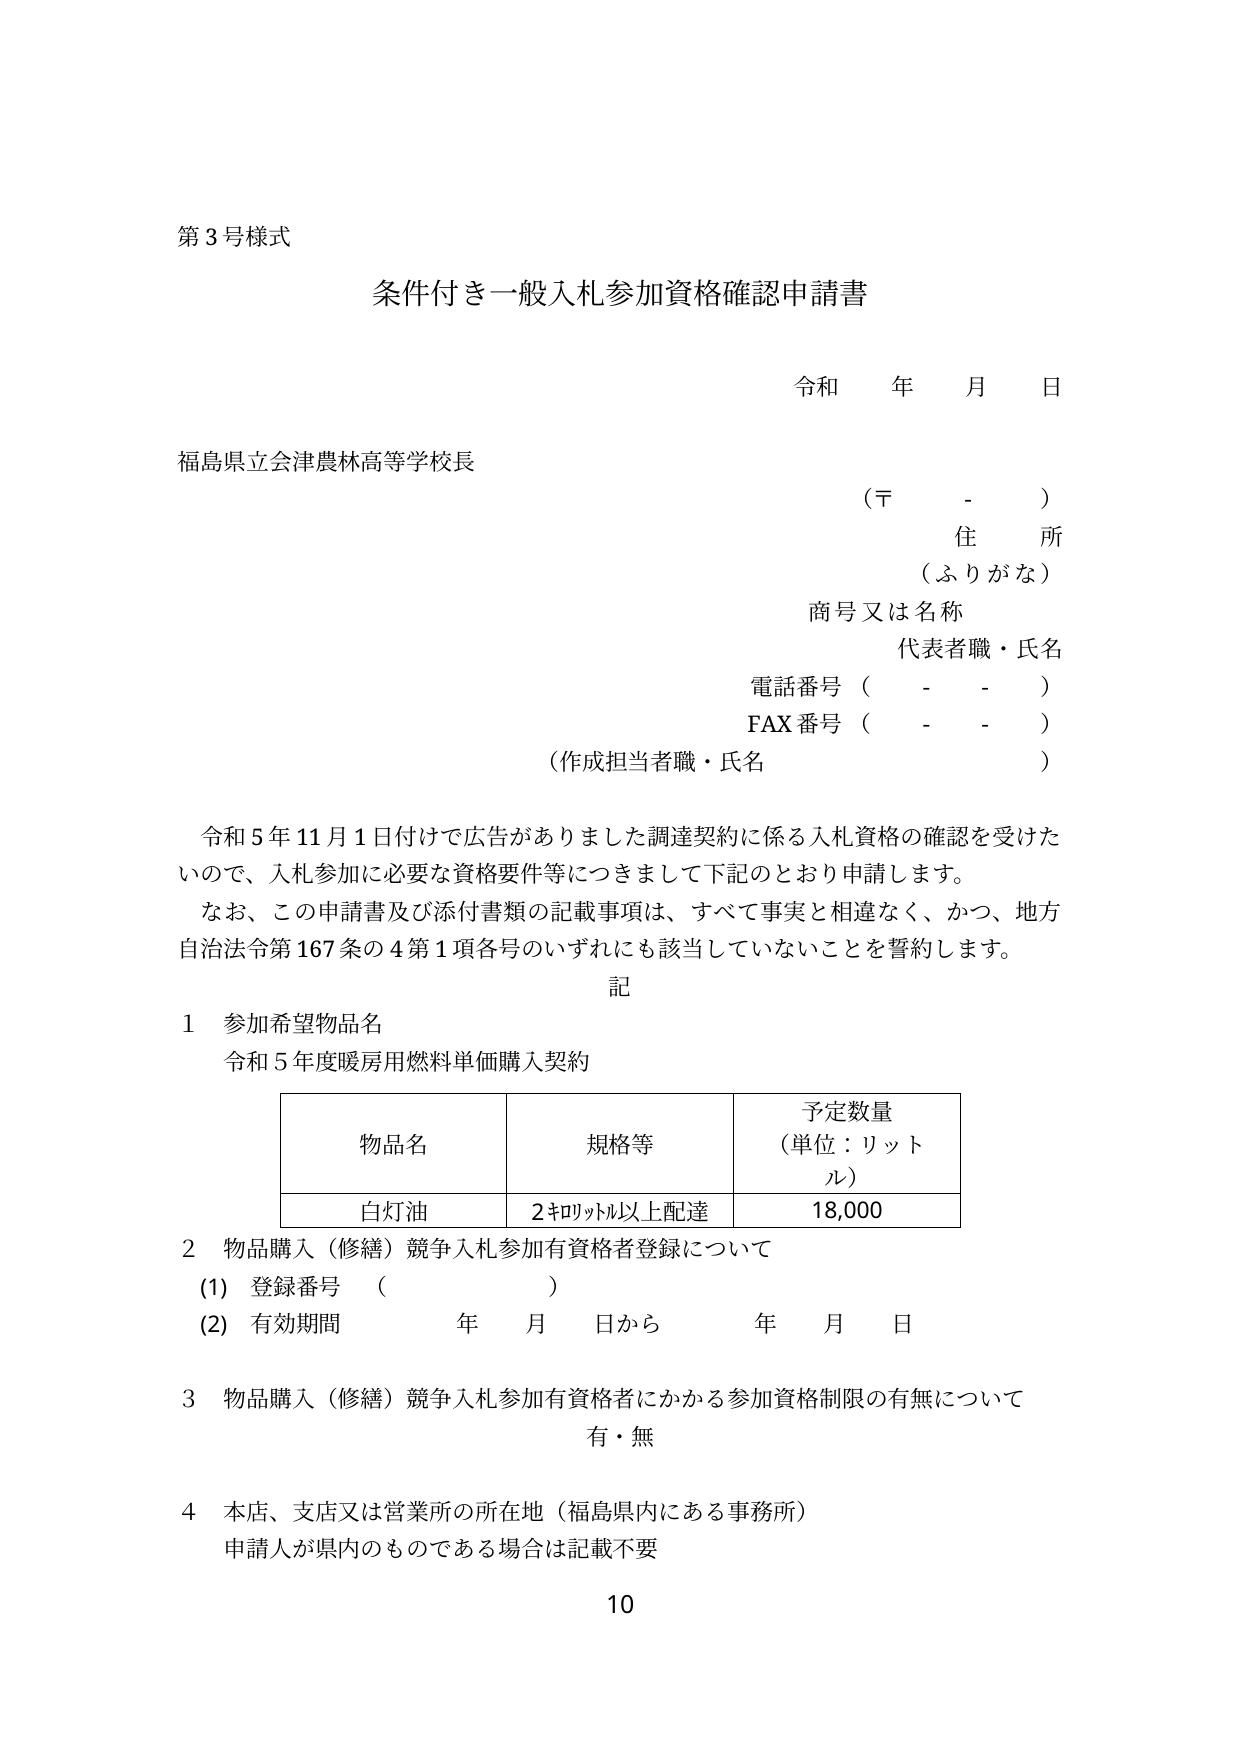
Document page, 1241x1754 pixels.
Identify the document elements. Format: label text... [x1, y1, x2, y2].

text 商号又は名称 [177, 592, 963, 629]
text 有・無 [177, 1417, 1063, 1454]
text ２ 物品購入（修繕）競争入札参加有資格者登録について [177, 1229, 1063, 1267]
text 福島県立会津農林高等学校長 [177, 442, 1063, 479]
text (2) 有効期間 年 月 日から 年 月 日 [177, 1304, 1063, 1342]
text 条件付き一般入札参加資格確認申請書 [177, 254, 1063, 329]
text （ふりがな） [177, 554, 1063, 592]
text （〒 - ） [177, 479, 1063, 517]
text １ 参加希望物品名 [177, 1004, 1063, 1042]
text ４ 本店、支店又は営業所の所在地（福島県内にある事務所） [177, 1492, 1063, 1529]
table_cell 白灯油 [281, 1194, 506, 1227]
text (1) 登録番号 （ ） [177, 1267, 1063, 1304]
text 第3号様式 [177, 217, 1063, 254]
table_header 物品名 [281, 1094, 506, 1193]
subtitle 記 [177, 967, 1063, 1004]
text 令和５年度暖房用燃料単価購入契約 [177, 1042, 1063, 1079]
text 住所 [177, 517, 1063, 554]
text 令和 年 月 日 [177, 367, 1063, 404]
text ３ 物品購入（修繕）競争入札参加有資格者にかかる参加資格制限の有無について [177, 1379, 1063, 1417]
text 申請人が県内のものである場合は記載不要 [177, 1529, 1063, 1567]
table_header 規格等 [507, 1094, 733, 1193]
text 令和5年11月1日付けで広告がありました調達契約に係る入札資格の確認を受けたいので、入札参加に必要な資格要件等につきまして下記のとおり申請します。 [177, 817, 1063, 892]
table_cell 18,000 [734, 1194, 960, 1227]
text なお、この申請書及び添付書類の記載事項は、すべて事実と相違なく、かつ、地方自治法令第167条の4第1項各号のいずれにも該当していないことを誓約します。 [177, 892, 1063, 967]
table_header 予定数量 （単位：リットル） [734, 1094, 960, 1193]
table_cell 2ｷﾛﾘｯﾄﾙ以上配達 [507, 1194, 733, 1227]
text 代表者職・氏名 [177, 629, 1063, 667]
text （作成担当者職・氏名 ） [177, 742, 1063, 779]
text FAX番号 （ - - ） [177, 704, 1063, 742]
text 電話番号 （ - - ） [177, 667, 1063, 704]
